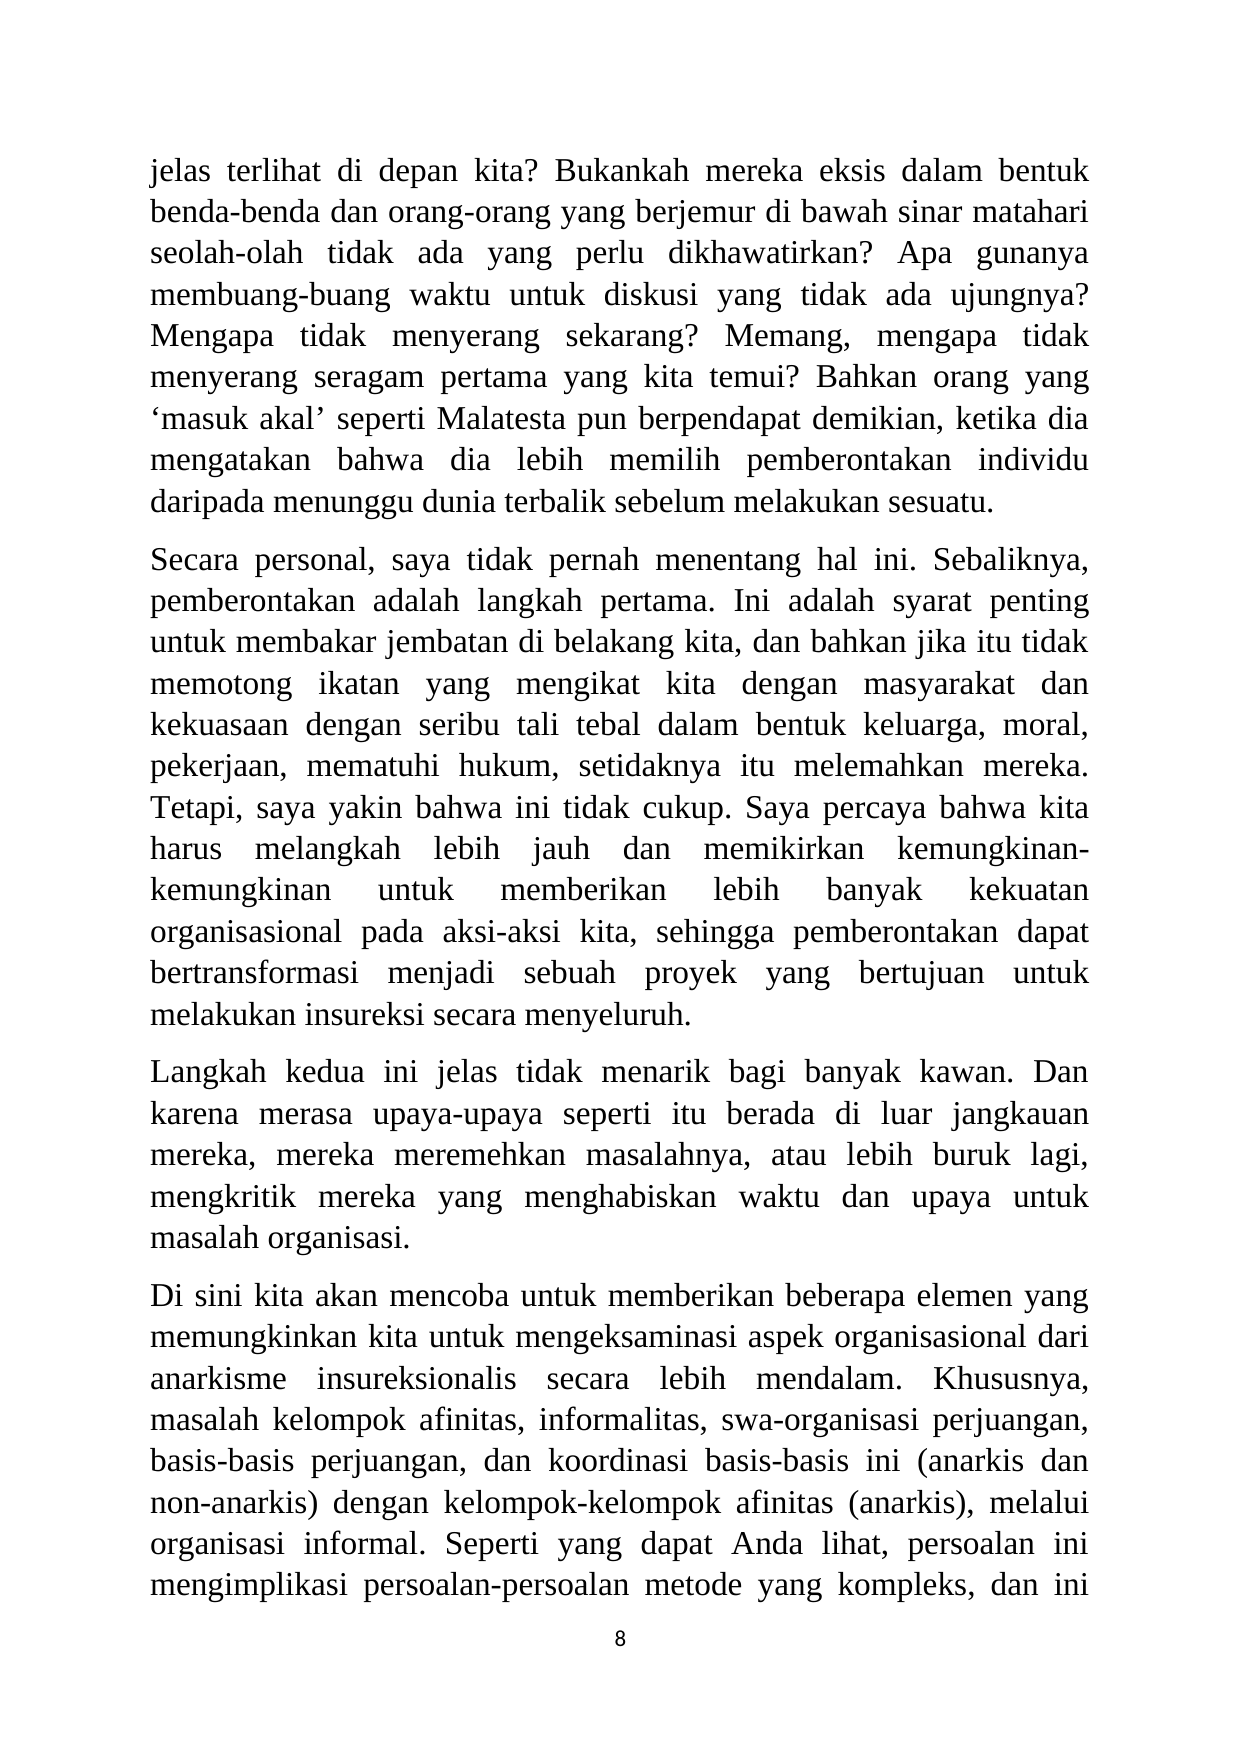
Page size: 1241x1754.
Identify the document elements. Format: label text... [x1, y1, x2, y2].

text Secara personal, saya tidak pernah menentang hal ini. Sebaliknya, pemberontakan adalah langkah pertama. Ini adalah syarat penting untuk membakar jembatan di belakang kita, dan bahkan jika itu tidak memotong ikatan yang mengikat kita dengan masyarakat dan kekuasaan dengan seribu tali tebal dalam bentuk keluarga, moral, pekerjaan, mematuhi hukum, setidaknya itu melemahkan mereka. Tetapi, saya yakin bahwa ini tidak cukup. Saya percaya bahwa kita harus melangkah lebih jauh dan memikirkan kemungkinan-kemungkinan untuk memberikan lebih banyak kekuatan organisasional pada aksi-aksi kita, sehingga pemberontakan dapat bertransformasi menjadi sebuah proyek yang bertujuan untuk melakukan insureksi secara menyeluruh. [150, 539, 1090, 1032]
text Langkah kedua ini jelas tidak menarik bagi banyak kawan. Dan karena merasa upaya-upaya seperti itu berada di luar jangkauan mereka, mereka meremehkan masalahnya, atau lebih buruk lagi, mengkritik mereka yang menghabiskan waktu dan upaya untuk masalah organisasi. [150, 1052, 1090, 1256]
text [150, 150, 1090, 519]
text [150, 1275, 1090, 1603]
